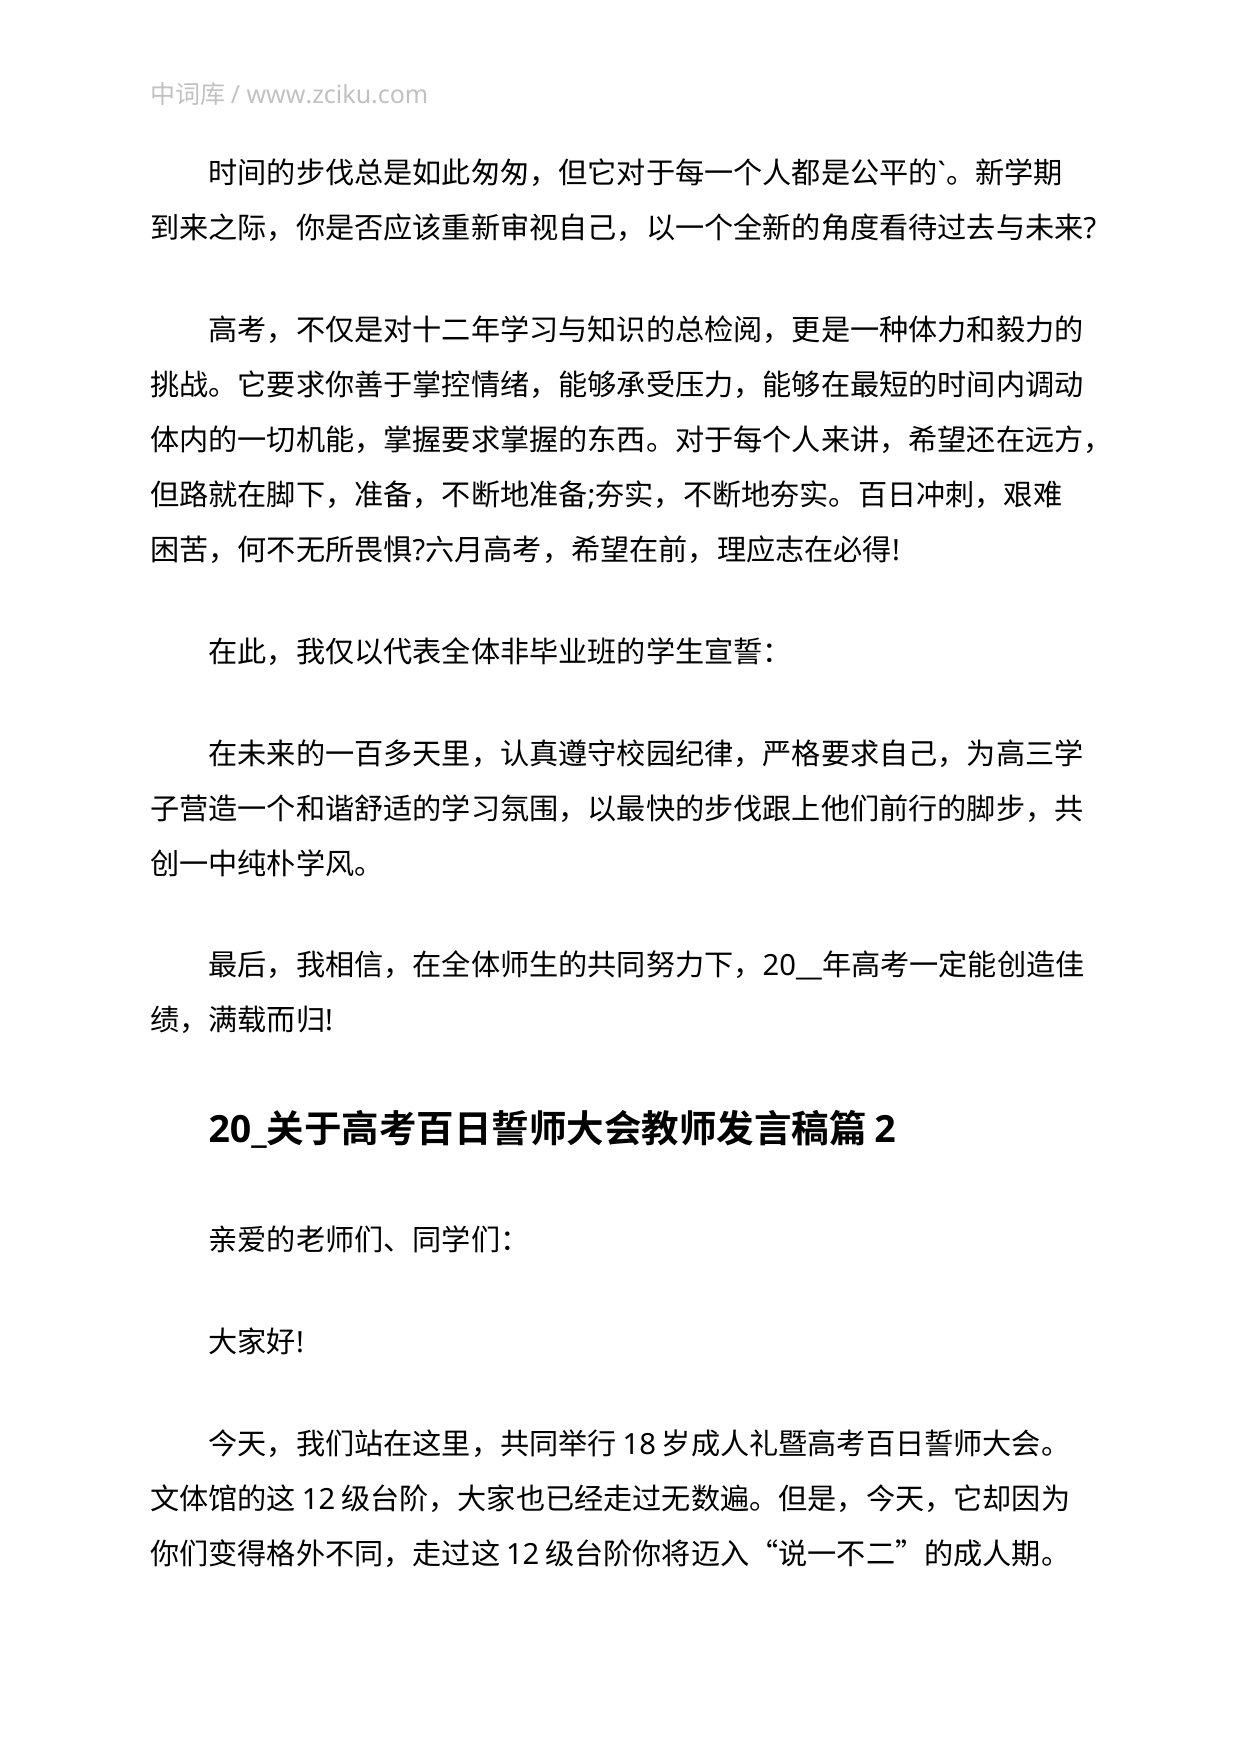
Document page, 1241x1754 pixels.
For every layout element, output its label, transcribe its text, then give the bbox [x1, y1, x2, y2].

text 大家好! [150, 1318, 1090, 1361]
text 在此，我仅以代表全体非毕业班的学生宣誓： [150, 629, 1090, 671]
text 20_关于高考百日誓师大会教师发言稿篇2 [150, 1099, 1090, 1153]
text 在未来的一百多天里，认真遵守校园纪律，严格要求自己，为高三学子营造一个和谐舒适的学习氛围，以最快的步伐跟上他们前行的脚步，共创一中纯朴学风。 [150, 730, 1090, 882]
text 最后，我相信，在全体师生的共同努力下，20__年高考一定能创造佳绩，满载而归! [150, 942, 1090, 1039]
text 亲爱的老师们、同学们： [150, 1217, 1090, 1259]
text 高考，不仅是对十二年学习与知识的总检阅，更是一种体力和毅力的挑战。它要求你善于掌控情绪，能够承受压力，能够在最短的时间内调动体内的一切机能，掌握要求掌握的东西。对于每个人来讲，希望还在远方，但路就在脚下，准备，不断地准备;夯实，不断地夯实。百日冲刺，艰难困苦，何不无所畏惧?六月高考，希望在前，理应志在必得! [150, 307, 1090, 569]
text 时间的步伐总是如此匆匆，但它对于每一个人都是公平的`。新学期到来之际，你是否应该重新审视自己，以一个全新的角度看待过去与未来? [150, 150, 1090, 247]
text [150, 1420, 1090, 1573]
